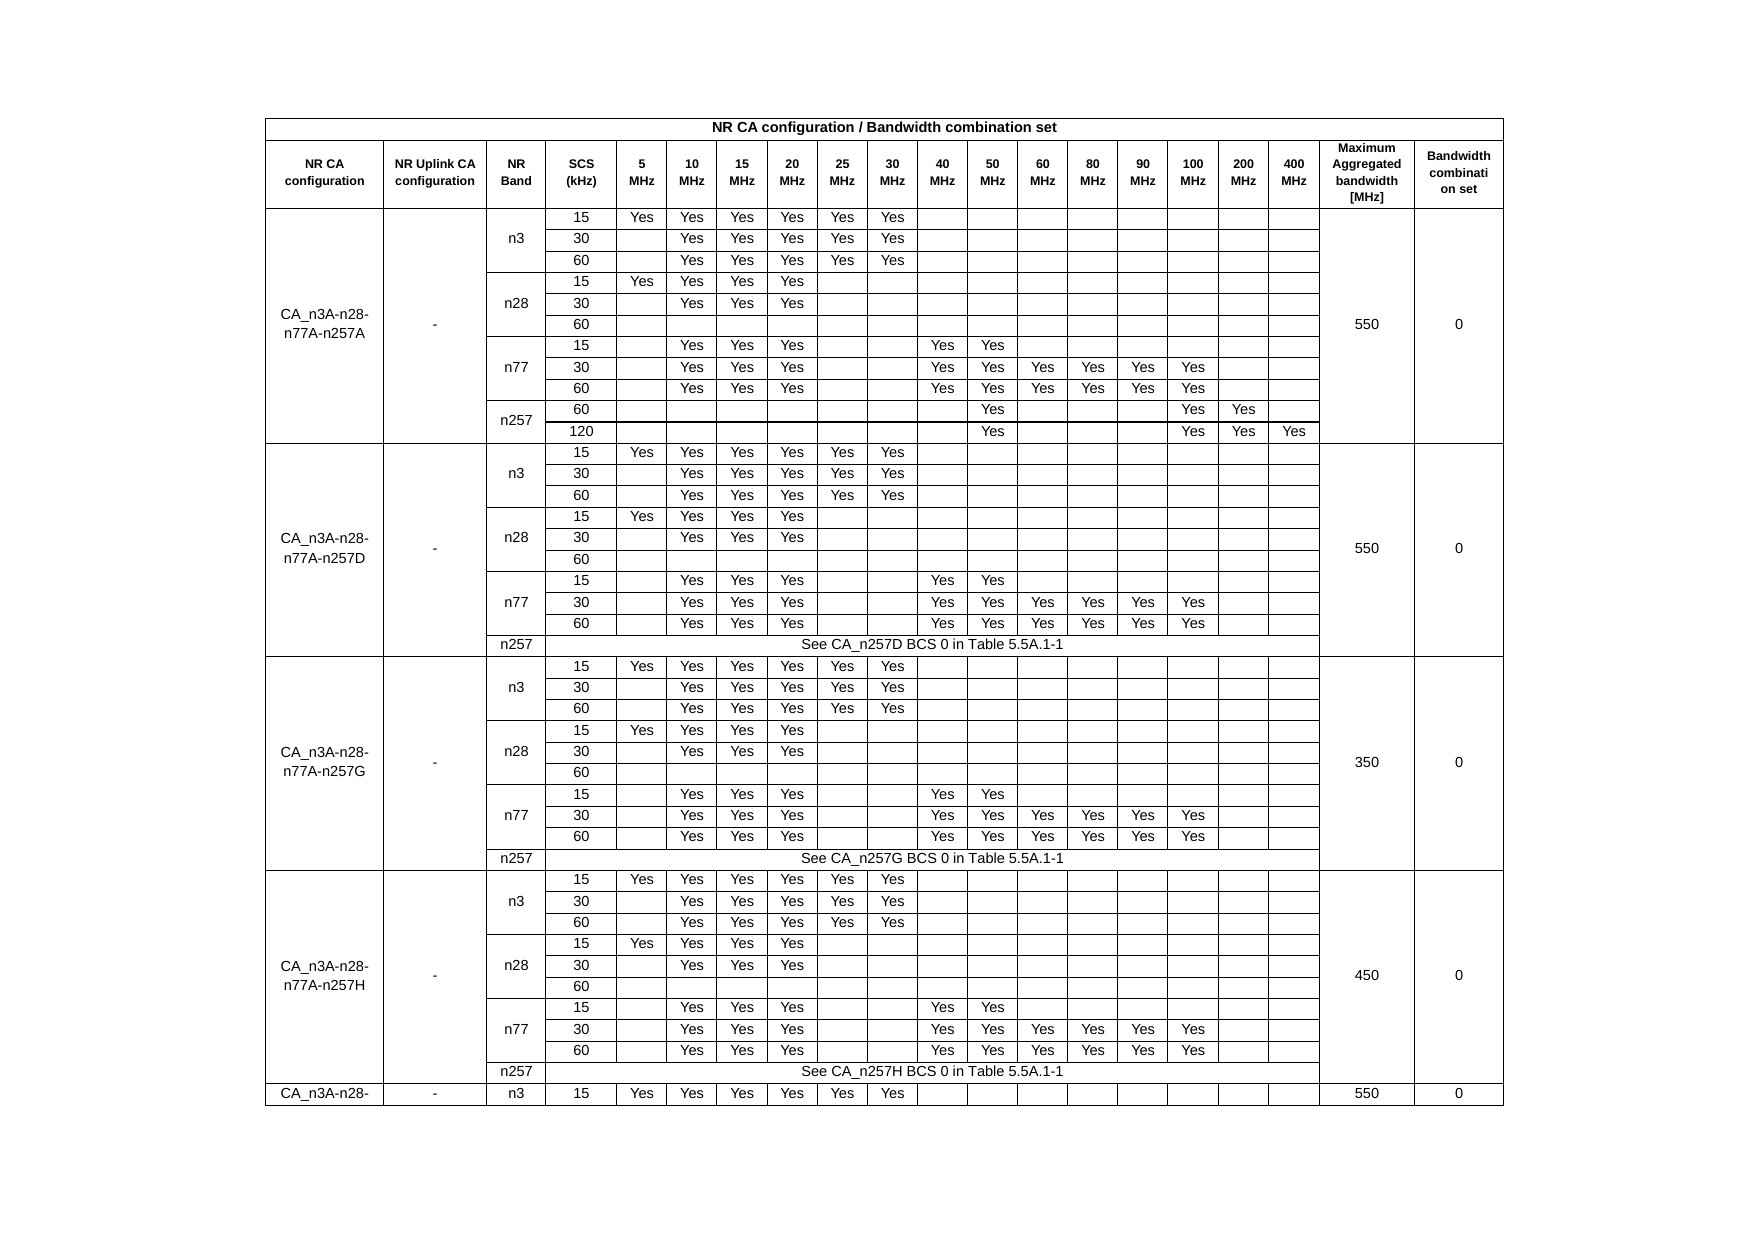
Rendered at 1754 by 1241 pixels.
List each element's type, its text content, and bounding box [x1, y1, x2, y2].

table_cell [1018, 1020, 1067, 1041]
table_cell Yes [918, 572, 967, 592]
table_cell Yes [1168, 423, 1218, 443]
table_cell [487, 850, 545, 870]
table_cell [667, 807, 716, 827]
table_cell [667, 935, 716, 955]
table_cell 550 [1320, 444, 1414, 656]
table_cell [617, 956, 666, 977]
table_cell Yes [667, 529, 716, 549]
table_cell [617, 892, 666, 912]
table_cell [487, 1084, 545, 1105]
table_cell Yes [768, 273, 817, 293]
table_cell [818, 423, 867, 443]
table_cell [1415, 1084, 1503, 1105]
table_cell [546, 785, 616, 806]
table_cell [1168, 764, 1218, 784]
table_cell Yes [818, 230, 867, 251]
table_cell [1219, 444, 1268, 464]
table_cell Yes [717, 358, 767, 379]
table_cell Yes [717, 700, 767, 720]
table_cell [1269, 358, 1319, 379]
table_cell 60 [546, 615, 616, 635]
table_cell Yes [818, 486, 867, 507]
table_cell Yes [667, 700, 716, 720]
table_cell Yes [768, 508, 817, 528]
table_cell [617, 337, 666, 357]
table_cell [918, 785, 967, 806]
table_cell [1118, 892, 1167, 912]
table_cell [667, 423, 716, 443]
table_cell 90 MHz [1118, 141, 1167, 208]
table_cell Yes [768, 252, 817, 272]
table_cell [617, 401, 666, 421]
table_cell [868, 572, 917, 592]
table_cell Yes [1118, 358, 1167, 379]
table_cell [1168, 337, 1218, 357]
table_cell Yes [1219, 423, 1268, 443]
table_cell 30 [546, 593, 616, 613]
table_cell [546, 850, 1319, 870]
table_cell [768, 551, 817, 571]
table_cell [918, 316, 967, 336]
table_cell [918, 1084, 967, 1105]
table_cell SCS (kHz) [546, 141, 616, 208]
table_cell [1118, 273, 1167, 293]
table_cell [617, 572, 666, 592]
table_cell [868, 273, 917, 293]
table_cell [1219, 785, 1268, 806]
table_cell [968, 316, 1017, 336]
table_cell [818, 551, 867, 571]
table_cell [1068, 721, 1117, 742]
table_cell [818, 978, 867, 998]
table_cell Yes [818, 657, 867, 678]
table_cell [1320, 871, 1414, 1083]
table_cell Yes [667, 444, 716, 464]
table_cell Yes [617, 444, 666, 464]
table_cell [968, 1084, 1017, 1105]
table_cell [1219, 358, 1268, 379]
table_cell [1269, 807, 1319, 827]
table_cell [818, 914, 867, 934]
table_cell [1018, 465, 1067, 485]
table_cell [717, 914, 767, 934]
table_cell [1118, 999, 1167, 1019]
table_cell NR CA configuration [266, 141, 383, 208]
table_cell [617, 252, 666, 272]
table_cell [1018, 444, 1067, 464]
table_cell [1018, 273, 1067, 293]
table_cell Yes [768, 337, 817, 357]
table_cell n28 [487, 721, 545, 784]
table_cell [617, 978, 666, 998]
table_cell [1168, 316, 1218, 336]
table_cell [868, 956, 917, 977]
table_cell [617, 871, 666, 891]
table_cell Yes [968, 593, 1017, 613]
table_cell 30 [546, 465, 616, 485]
table_cell [1118, 486, 1167, 507]
table_cell [617, 423, 666, 443]
table_cell [1269, 657, 1319, 678]
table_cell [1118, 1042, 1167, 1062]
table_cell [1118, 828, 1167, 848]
table_cell [918, 209, 967, 229]
table_cell Yes [667, 721, 716, 742]
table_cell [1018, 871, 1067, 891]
table_cell [617, 615, 666, 635]
table_cell [667, 764, 716, 784]
table_cell Yes [868, 252, 917, 272]
table_cell [818, 529, 867, 549]
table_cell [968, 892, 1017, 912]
table_cell [617, 380, 666, 400]
table_cell Yes [717, 294, 767, 314]
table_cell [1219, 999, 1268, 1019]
table_cell 15 MHz [717, 141, 767, 208]
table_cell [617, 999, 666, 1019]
table_cell [1269, 721, 1319, 742]
table_cell [1168, 572, 1218, 592]
table_cell [1168, 700, 1218, 720]
table_cell [968, 294, 1017, 314]
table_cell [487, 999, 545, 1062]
table_cell [1219, 465, 1268, 485]
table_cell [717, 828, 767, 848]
table_cell 30 [546, 679, 616, 699]
table_cell [818, 273, 867, 293]
table_cell Yes [1168, 401, 1218, 421]
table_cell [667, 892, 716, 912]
table_cell [868, 743, 917, 763]
table_cell Yes [717, 508, 767, 528]
table_cell [617, 316, 666, 336]
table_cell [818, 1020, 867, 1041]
table_cell Yes [768, 486, 817, 507]
table_cell [1068, 700, 1117, 720]
table_cell [1219, 657, 1268, 678]
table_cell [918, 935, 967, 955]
table_cell [1068, 230, 1117, 251]
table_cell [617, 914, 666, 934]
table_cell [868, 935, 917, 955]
table_cell [1068, 465, 1117, 485]
table_cell [1068, 316, 1117, 336]
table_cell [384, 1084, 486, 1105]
table_cell [1018, 252, 1067, 272]
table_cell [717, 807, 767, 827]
table_cell Yes [968, 572, 1017, 592]
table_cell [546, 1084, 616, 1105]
table_cell [818, 316, 867, 336]
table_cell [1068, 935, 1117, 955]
table_cell Yes [667, 743, 716, 763]
table_cell [1168, 721, 1218, 742]
table_cell Yes [1118, 593, 1167, 613]
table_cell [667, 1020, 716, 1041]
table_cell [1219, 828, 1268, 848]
table_cell [1269, 743, 1319, 763]
table_cell Yes [717, 657, 767, 678]
table_cell Yes [768, 444, 817, 464]
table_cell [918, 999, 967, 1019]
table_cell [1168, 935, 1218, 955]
table_cell Yes [768, 209, 817, 229]
table_cell 60 [546, 316, 616, 336]
table_cell [1118, 401, 1167, 421]
table_cell 400 MHz [1269, 141, 1319, 208]
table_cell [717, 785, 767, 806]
table_cell [918, 657, 967, 678]
table_cell Yes [918, 593, 967, 613]
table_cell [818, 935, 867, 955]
table_cell 30 [546, 358, 616, 379]
table_cell [1269, 615, 1319, 635]
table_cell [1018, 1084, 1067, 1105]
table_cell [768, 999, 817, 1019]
table_cell [818, 721, 867, 742]
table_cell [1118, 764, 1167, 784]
table_cell [918, 721, 967, 742]
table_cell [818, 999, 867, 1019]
table_cell 80 MHz [1068, 141, 1117, 208]
table_cell [667, 316, 716, 336]
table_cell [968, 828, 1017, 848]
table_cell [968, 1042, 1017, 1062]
table_cell [818, 358, 867, 379]
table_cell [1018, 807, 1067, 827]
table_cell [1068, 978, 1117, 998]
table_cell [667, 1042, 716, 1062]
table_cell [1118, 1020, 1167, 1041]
table_cell n3 [487, 444, 545, 507]
table_cell n3 [487, 209, 545, 272]
table_cell 30 [546, 529, 616, 549]
table_cell Yes [768, 657, 817, 678]
table_cell 0 [1415, 444, 1503, 656]
table_cell Yes [717, 572, 767, 592]
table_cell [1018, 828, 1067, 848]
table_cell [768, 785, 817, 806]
table_cell Yes [717, 486, 767, 507]
table_cell 60 [546, 380, 616, 400]
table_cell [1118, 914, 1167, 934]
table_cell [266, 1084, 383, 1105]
table_cell [1168, 529, 1218, 549]
table_cell [1269, 294, 1319, 314]
table_cell [617, 593, 666, 613]
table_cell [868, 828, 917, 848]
table_cell Yes [868, 700, 917, 720]
table_cell Yes [667, 615, 716, 635]
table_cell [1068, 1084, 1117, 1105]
table_cell [968, 444, 1017, 464]
table_cell n77 [487, 572, 545, 635]
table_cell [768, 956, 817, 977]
table_cell [1068, 273, 1117, 293]
table_cell See CA_n257D BCS 0 in Table 5.5A.1-1 [546, 636, 1319, 656]
table_cell n257 [487, 636, 545, 656]
table_cell Yes [667, 252, 716, 272]
table_cell [918, 230, 967, 251]
table_cell [1219, 337, 1268, 357]
table_cell 60 MHz [1018, 141, 1067, 208]
table_cell [918, 551, 967, 571]
table_cell [918, 401, 967, 421]
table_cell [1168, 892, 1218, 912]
table_cell [1018, 743, 1067, 763]
table_cell [617, 358, 666, 379]
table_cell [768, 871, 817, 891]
table_cell [918, 444, 967, 464]
table_cell [617, 679, 666, 699]
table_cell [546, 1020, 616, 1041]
table_cell 100 MHz [1168, 141, 1218, 208]
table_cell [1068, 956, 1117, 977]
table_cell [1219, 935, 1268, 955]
table_cell Yes [667, 230, 716, 251]
table_cell [1118, 721, 1167, 742]
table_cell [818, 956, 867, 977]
table_cell [1269, 465, 1319, 485]
table_cell Yes [968, 423, 1017, 443]
table_cell Yes [667, 679, 716, 699]
table_cell [1168, 444, 1218, 464]
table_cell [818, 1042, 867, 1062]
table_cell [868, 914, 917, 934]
table_cell Yes [1168, 358, 1218, 379]
table_cell Yes [1269, 423, 1319, 443]
table_cell [1018, 721, 1067, 742]
table_cell [1118, 252, 1167, 272]
table_cell [1269, 551, 1319, 571]
table_cell 60 [546, 700, 616, 720]
table_cell [918, 764, 967, 784]
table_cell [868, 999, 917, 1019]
table_cell [868, 337, 917, 357]
table_cell [918, 508, 967, 528]
table_cell [1219, 551, 1268, 571]
table_cell NR Uplink CA configuration [384, 141, 486, 208]
table_cell [1118, 209, 1167, 229]
table_cell [1269, 700, 1319, 720]
table_cell [1168, 679, 1218, 699]
table_cell [617, 529, 666, 549]
table_cell Yes [667, 380, 716, 400]
table_cell [968, 508, 1017, 528]
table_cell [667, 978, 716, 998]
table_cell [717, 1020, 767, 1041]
table_cell 30 [546, 294, 616, 314]
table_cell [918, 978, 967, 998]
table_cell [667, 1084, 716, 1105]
table_cell Yes [1168, 593, 1218, 613]
table_cell [1219, 700, 1268, 720]
table_cell [1018, 529, 1067, 549]
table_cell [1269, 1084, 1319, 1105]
table_cell n257 [487, 401, 545, 443]
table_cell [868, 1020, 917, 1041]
table_cell Yes [1118, 615, 1167, 635]
table_cell Yes [968, 380, 1017, 400]
table_cell Yes [617, 508, 666, 528]
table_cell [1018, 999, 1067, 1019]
table_cell [1269, 209, 1319, 229]
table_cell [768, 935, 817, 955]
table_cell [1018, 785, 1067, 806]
table_cell - [384, 444, 486, 656]
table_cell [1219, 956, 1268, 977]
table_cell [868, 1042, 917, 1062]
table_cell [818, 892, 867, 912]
table_cell 15 [546, 572, 616, 592]
table_cell [868, 380, 917, 400]
table_cell CA_n3A-n28-n77A-n257D [266, 444, 383, 656]
table_cell Yes [868, 230, 917, 251]
table_cell Yes [1168, 615, 1218, 635]
table_cell 25 MHz [818, 141, 867, 208]
table_cell [1068, 679, 1117, 699]
table_cell [1219, 615, 1268, 635]
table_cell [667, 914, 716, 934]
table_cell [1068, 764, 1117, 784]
table_cell [1018, 294, 1067, 314]
table_cell [1219, 593, 1268, 613]
table_cell [1219, 316, 1268, 336]
table_cell - [384, 657, 486, 870]
table_cell Yes [768, 294, 817, 314]
table_cell [1219, 209, 1268, 229]
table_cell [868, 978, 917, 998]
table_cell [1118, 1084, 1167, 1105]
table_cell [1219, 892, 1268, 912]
table_header NR CA configuration / Bandwidth combination set [266, 119, 1503, 139]
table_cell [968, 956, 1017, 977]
table_cell 15 [546, 444, 616, 464]
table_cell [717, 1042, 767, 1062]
table_cell [1118, 657, 1167, 678]
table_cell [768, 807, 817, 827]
table_cell 50 MHz [968, 141, 1017, 208]
table_cell 30 [546, 743, 616, 763]
table_cell [868, 551, 917, 571]
table_cell Yes [868, 209, 917, 229]
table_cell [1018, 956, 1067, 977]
table_cell [868, 508, 917, 528]
table_cell [1168, 252, 1218, 272]
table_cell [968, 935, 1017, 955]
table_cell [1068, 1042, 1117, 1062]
table_cell Yes [768, 593, 817, 613]
table_cell [1118, 700, 1167, 720]
table_cell 15 [546, 657, 616, 678]
table_cell [968, 743, 1017, 763]
table_cell Yes [717, 743, 767, 763]
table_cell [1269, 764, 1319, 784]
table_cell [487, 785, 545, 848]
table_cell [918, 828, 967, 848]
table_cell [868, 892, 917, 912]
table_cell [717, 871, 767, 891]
table_cell Yes [768, 358, 817, 379]
table_cell 60 [546, 252, 616, 272]
table_cell [968, 529, 1017, 549]
table_cell [717, 423, 767, 443]
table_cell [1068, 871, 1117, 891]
table_cell Yes [717, 593, 767, 613]
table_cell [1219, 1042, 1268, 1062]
table_cell Yes [818, 444, 867, 464]
table_cell [1118, 423, 1167, 443]
table_cell [667, 401, 716, 421]
table_cell [918, 294, 967, 314]
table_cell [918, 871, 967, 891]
table_cell [868, 316, 917, 336]
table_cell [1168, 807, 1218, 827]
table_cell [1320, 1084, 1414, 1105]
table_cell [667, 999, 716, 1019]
table_cell Yes [1068, 615, 1117, 635]
table_cell n3 [487, 657, 545, 720]
table_cell [918, 252, 967, 272]
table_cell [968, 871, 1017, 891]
table_cell [1018, 508, 1067, 528]
table_cell [1269, 316, 1319, 336]
table_cell Yes [918, 337, 967, 357]
table_cell 0 [1415, 657, 1503, 870]
table_cell [868, 721, 917, 742]
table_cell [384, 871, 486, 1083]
table_cell [617, 551, 666, 571]
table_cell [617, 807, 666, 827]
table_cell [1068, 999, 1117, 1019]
table_cell [1018, 316, 1067, 336]
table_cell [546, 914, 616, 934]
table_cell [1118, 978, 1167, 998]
table_cell 40 MHz [918, 141, 967, 208]
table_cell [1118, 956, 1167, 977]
table_cell 15 [546, 337, 616, 357]
table_cell 60 [546, 551, 616, 571]
table_cell [617, 764, 666, 784]
table_cell [818, 380, 867, 400]
table_cell [617, 486, 666, 507]
table_cell [768, 316, 817, 336]
table_cell [868, 529, 917, 549]
table_cell [1168, 273, 1218, 293]
table_cell [868, 401, 917, 421]
table_cell Yes [818, 700, 867, 720]
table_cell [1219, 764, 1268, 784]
table_cell [1018, 486, 1067, 507]
table_cell [818, 615, 867, 635]
table_cell [1269, 679, 1319, 699]
table_cell Yes [768, 230, 817, 251]
table_cell [968, 679, 1017, 699]
table_cell [768, 764, 817, 784]
table_cell [1068, 529, 1117, 549]
table_cell [968, 209, 1017, 229]
table_cell [1068, 423, 1117, 443]
table_cell [968, 486, 1017, 507]
table_cell [1068, 657, 1117, 678]
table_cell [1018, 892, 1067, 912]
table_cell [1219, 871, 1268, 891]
table_cell [717, 551, 767, 571]
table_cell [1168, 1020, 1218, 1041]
table_cell Yes [717, 721, 767, 742]
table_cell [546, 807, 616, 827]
table_cell - [384, 209, 486, 443]
table_cell Yes [717, 465, 767, 485]
table_cell Yes [818, 209, 867, 229]
table_cell 0 [1415, 209, 1503, 443]
table_cell [918, 679, 967, 699]
table_cell [1168, 294, 1218, 314]
table_cell [868, 615, 917, 635]
table_cell Yes [717, 337, 767, 357]
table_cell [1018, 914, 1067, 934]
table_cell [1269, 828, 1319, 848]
table_cell [968, 721, 1017, 742]
table_cell 200 MHz [1219, 141, 1268, 208]
table_cell Yes [1219, 401, 1268, 421]
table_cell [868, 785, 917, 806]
table_cell Yes [818, 465, 867, 485]
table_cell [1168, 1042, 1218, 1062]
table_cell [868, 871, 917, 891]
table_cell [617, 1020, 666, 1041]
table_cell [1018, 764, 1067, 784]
table_cell Yes [768, 529, 817, 549]
table_cell [1219, 572, 1268, 592]
table_cell [1018, 700, 1067, 720]
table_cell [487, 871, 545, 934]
table_cell [918, 529, 967, 549]
table_cell Yes [717, 252, 767, 272]
table_cell Bandwidth combination set [1415, 141, 1503, 208]
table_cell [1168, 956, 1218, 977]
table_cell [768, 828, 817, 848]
table_cell Yes [768, 615, 817, 635]
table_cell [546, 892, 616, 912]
table_cell Yes [1068, 358, 1117, 379]
table_cell [1118, 743, 1167, 763]
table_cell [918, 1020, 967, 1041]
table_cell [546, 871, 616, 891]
table_cell [818, 572, 867, 592]
table_cell Yes [968, 615, 1017, 635]
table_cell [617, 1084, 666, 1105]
table_cell [1219, 380, 1268, 400]
table_cell [768, 423, 817, 443]
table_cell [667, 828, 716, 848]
table_cell [918, 423, 967, 443]
table_cell n77 [487, 337, 545, 400]
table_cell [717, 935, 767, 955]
table_cell [1219, 679, 1268, 699]
table_cell [1269, 273, 1319, 293]
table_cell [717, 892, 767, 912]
table_cell [1219, 743, 1268, 763]
table_cell Yes [768, 721, 817, 742]
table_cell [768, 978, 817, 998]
table_cell 30 [546, 230, 616, 251]
table_cell [1018, 230, 1067, 251]
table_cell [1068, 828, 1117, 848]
table_cell [968, 273, 1017, 293]
table_cell [1219, 529, 1268, 549]
table_cell 5 MHz [617, 141, 666, 208]
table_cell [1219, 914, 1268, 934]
table_cell [1068, 572, 1117, 592]
table_cell Yes [717, 529, 767, 549]
table_cell [918, 486, 967, 507]
table_cell [1068, 337, 1117, 357]
table_cell [717, 316, 767, 336]
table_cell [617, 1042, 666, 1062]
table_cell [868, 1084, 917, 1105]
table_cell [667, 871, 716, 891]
table_cell [868, 764, 917, 784]
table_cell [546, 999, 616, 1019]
table_cell [1269, 444, 1319, 464]
table_cell [968, 230, 1017, 251]
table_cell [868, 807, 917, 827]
table_cell Yes [617, 657, 666, 678]
table_cell [1018, 209, 1067, 229]
table_cell [1018, 657, 1067, 678]
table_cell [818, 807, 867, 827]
table_cell 550 [1320, 209, 1414, 443]
table_cell CA_n3A-n28-n77A-n257A [266, 209, 383, 443]
table_cell 350 [1320, 657, 1414, 870]
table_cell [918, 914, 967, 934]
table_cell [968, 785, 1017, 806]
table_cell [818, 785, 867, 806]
table_cell [617, 700, 666, 720]
table_cell [818, 401, 867, 421]
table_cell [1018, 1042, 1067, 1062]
table_cell Yes [1018, 593, 1067, 613]
table_cell [1269, 529, 1319, 549]
table_cell Yes [968, 358, 1017, 379]
table_cell [1068, 551, 1117, 571]
table_cell Yes [868, 679, 917, 699]
table_cell [1118, 551, 1167, 571]
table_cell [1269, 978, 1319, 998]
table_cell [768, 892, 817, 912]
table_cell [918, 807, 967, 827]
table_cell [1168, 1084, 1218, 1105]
table_cell [968, 700, 1017, 720]
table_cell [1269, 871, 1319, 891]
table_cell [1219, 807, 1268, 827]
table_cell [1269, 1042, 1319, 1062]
table_cell Maximum Aggregated bandwidth [MHz] [1320, 141, 1414, 208]
table_cell [1269, 230, 1319, 251]
table_cell Yes [818, 679, 867, 699]
table_cell [1168, 508, 1218, 528]
table_cell [1168, 486, 1218, 507]
table_cell [1118, 572, 1167, 592]
table_cell [1269, 508, 1319, 528]
table_cell Yes [667, 657, 716, 678]
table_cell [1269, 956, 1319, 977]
table_cell Yes [968, 337, 1017, 357]
table_cell [1118, 465, 1167, 485]
table_cell Yes [717, 615, 767, 635]
table_cell [768, 401, 817, 421]
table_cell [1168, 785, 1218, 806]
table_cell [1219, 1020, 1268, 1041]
table_cell 60 [546, 401, 616, 421]
table_cell [1118, 294, 1167, 314]
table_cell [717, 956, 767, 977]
table_cell Yes [1018, 358, 1067, 379]
table_cell Yes [667, 209, 716, 229]
table_cell [1118, 337, 1167, 357]
table_cell Yes [1018, 615, 1067, 635]
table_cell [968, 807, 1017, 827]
table_cell n28 [487, 508, 545, 571]
table_cell Yes [667, 337, 716, 357]
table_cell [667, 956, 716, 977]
table_cell Yes [918, 615, 967, 635]
table_cell [667, 551, 716, 571]
table_cell [1118, 529, 1167, 549]
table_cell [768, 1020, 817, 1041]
table_cell Yes [868, 465, 917, 485]
table_cell [1068, 252, 1117, 272]
table_cell [868, 358, 917, 379]
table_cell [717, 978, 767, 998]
table_cell [1269, 252, 1319, 272]
table_cell 20 MHz [768, 141, 817, 208]
table_cell Yes [667, 593, 716, 613]
table_cell [617, 230, 666, 251]
table_cell Yes [818, 252, 867, 272]
table_cell [717, 764, 767, 784]
table_cell [1168, 230, 1218, 251]
table_cell [868, 423, 917, 443]
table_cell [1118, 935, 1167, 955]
table_cell Yes [968, 401, 1017, 421]
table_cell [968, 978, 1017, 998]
table_cell Yes [1118, 380, 1167, 400]
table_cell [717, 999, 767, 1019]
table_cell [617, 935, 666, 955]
table_cell [1118, 316, 1167, 336]
table_cell Yes [768, 679, 817, 699]
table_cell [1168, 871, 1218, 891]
table_cell Yes [717, 380, 767, 400]
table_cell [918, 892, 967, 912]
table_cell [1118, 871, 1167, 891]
table_cell Yes [717, 444, 767, 464]
table_cell [1219, 721, 1268, 742]
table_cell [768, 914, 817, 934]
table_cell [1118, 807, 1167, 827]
table_cell [818, 294, 867, 314]
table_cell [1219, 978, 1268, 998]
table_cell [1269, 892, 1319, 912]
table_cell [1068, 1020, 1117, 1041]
table_cell 15 [546, 209, 616, 229]
table_cell [1219, 294, 1268, 314]
table_cell [617, 465, 666, 485]
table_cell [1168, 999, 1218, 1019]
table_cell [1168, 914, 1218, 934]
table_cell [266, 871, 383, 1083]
table_cell [1219, 230, 1268, 251]
table_cell [1219, 486, 1268, 507]
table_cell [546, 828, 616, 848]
table_cell [868, 593, 917, 613]
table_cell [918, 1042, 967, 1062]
table_cell Yes [918, 380, 967, 400]
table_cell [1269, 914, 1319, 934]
table_cell Yes [717, 230, 767, 251]
table_cell [1219, 508, 1268, 528]
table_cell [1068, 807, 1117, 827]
table_cell Yes [768, 380, 817, 400]
table_cell [818, 593, 867, 613]
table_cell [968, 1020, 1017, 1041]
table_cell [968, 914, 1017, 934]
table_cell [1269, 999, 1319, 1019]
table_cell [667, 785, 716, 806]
table_cell [617, 743, 666, 763]
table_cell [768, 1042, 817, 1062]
table_cell [1018, 337, 1067, 357]
table_cell [1068, 209, 1117, 229]
table_cell NR Band [487, 141, 545, 208]
table_cell CA_n3A-n28-n77A-n257G [266, 657, 383, 870]
table_cell Yes [768, 572, 817, 592]
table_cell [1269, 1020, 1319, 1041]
table_cell [818, 337, 867, 357]
table_cell 120 [546, 423, 616, 443]
table_cell Yes [667, 572, 716, 592]
table_cell Yes [617, 721, 666, 742]
table_cell [818, 764, 867, 784]
table_cell [1118, 230, 1167, 251]
table_cell [1269, 380, 1319, 400]
table_cell [1269, 401, 1319, 421]
table_cell [1168, 657, 1218, 678]
table_cell [1269, 572, 1319, 592]
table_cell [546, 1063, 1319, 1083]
table_cell [1168, 743, 1218, 763]
table_cell [918, 273, 967, 293]
table_cell [918, 743, 967, 763]
table_cell [617, 294, 666, 314]
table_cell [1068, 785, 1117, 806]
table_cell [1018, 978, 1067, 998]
table_cell 60 [546, 486, 616, 507]
table_cell Yes [617, 209, 666, 229]
table_cell 10 MHz [667, 141, 716, 208]
table_cell Yes [918, 358, 967, 379]
table_cell [1018, 551, 1067, 571]
table_cell [1168, 551, 1218, 571]
table_cell [1168, 465, 1218, 485]
table_cell [1068, 444, 1117, 464]
table_cell [717, 401, 767, 421]
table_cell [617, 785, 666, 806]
table_cell [1018, 572, 1067, 592]
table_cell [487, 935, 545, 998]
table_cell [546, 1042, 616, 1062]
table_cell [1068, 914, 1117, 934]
table_cell Yes [1068, 593, 1117, 613]
table_cell Yes [768, 465, 817, 485]
table_cell [818, 508, 867, 528]
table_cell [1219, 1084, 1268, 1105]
table_cell [1068, 486, 1117, 507]
table_cell 30 MHz [868, 141, 917, 208]
table_cell 15 [546, 273, 616, 293]
table_cell Yes [617, 273, 666, 293]
table_cell Yes [1068, 380, 1117, 400]
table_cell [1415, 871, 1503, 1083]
table_cell Yes [667, 486, 716, 507]
table_cell [868, 294, 917, 314]
table_cell Yes [667, 508, 716, 528]
table_cell 15 [546, 508, 616, 528]
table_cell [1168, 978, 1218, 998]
table_cell 15 [546, 721, 616, 742]
table_cell [1018, 401, 1067, 421]
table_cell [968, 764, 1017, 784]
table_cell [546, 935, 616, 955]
table_cell [1068, 401, 1117, 421]
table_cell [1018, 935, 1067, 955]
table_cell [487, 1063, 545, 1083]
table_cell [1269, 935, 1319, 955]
table_cell Yes [1018, 380, 1067, 400]
table_cell Yes [1168, 380, 1218, 400]
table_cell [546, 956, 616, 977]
table_cell [1269, 486, 1319, 507]
table_cell [1219, 273, 1268, 293]
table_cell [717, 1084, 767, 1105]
table_cell [918, 465, 967, 485]
table_cell n28 [487, 273, 545, 336]
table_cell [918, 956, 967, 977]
table_cell [968, 252, 1017, 272]
table_cell [1018, 679, 1067, 699]
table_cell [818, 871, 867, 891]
table_cell [968, 657, 1017, 678]
table_cell Yes [868, 657, 917, 678]
table_cell [968, 465, 1017, 485]
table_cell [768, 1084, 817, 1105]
table_cell Yes [768, 700, 817, 720]
table_cell [1118, 508, 1167, 528]
table_cell Yes [868, 444, 917, 464]
table_cell Yes [667, 273, 716, 293]
table_cell Yes [667, 358, 716, 379]
table_cell Yes [667, 294, 716, 314]
table_cell Yes [868, 486, 917, 507]
table_cell Yes [717, 273, 767, 293]
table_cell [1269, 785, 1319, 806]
table_cell [1068, 294, 1117, 314]
table_cell [918, 700, 967, 720]
table_cell [968, 551, 1017, 571]
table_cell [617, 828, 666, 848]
table_cell [1219, 252, 1268, 272]
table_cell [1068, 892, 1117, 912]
table_cell [818, 743, 867, 763]
table_cell 60 [546, 764, 616, 784]
table_cell [1118, 679, 1167, 699]
table_cell [1269, 593, 1319, 613]
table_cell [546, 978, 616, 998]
table_cell [1068, 743, 1117, 763]
table_cell [1168, 209, 1218, 229]
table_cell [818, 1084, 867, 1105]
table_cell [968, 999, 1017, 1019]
table_cell [1018, 423, 1067, 443]
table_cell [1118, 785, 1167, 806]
table_cell Yes [768, 743, 817, 763]
table_cell [1118, 444, 1167, 464]
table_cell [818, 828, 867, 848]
table_cell [1068, 508, 1117, 528]
table_cell Yes [717, 209, 767, 229]
table_cell Yes [667, 465, 716, 485]
table_cell [1269, 337, 1319, 357]
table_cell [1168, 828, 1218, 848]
table_cell Yes [717, 679, 767, 699]
